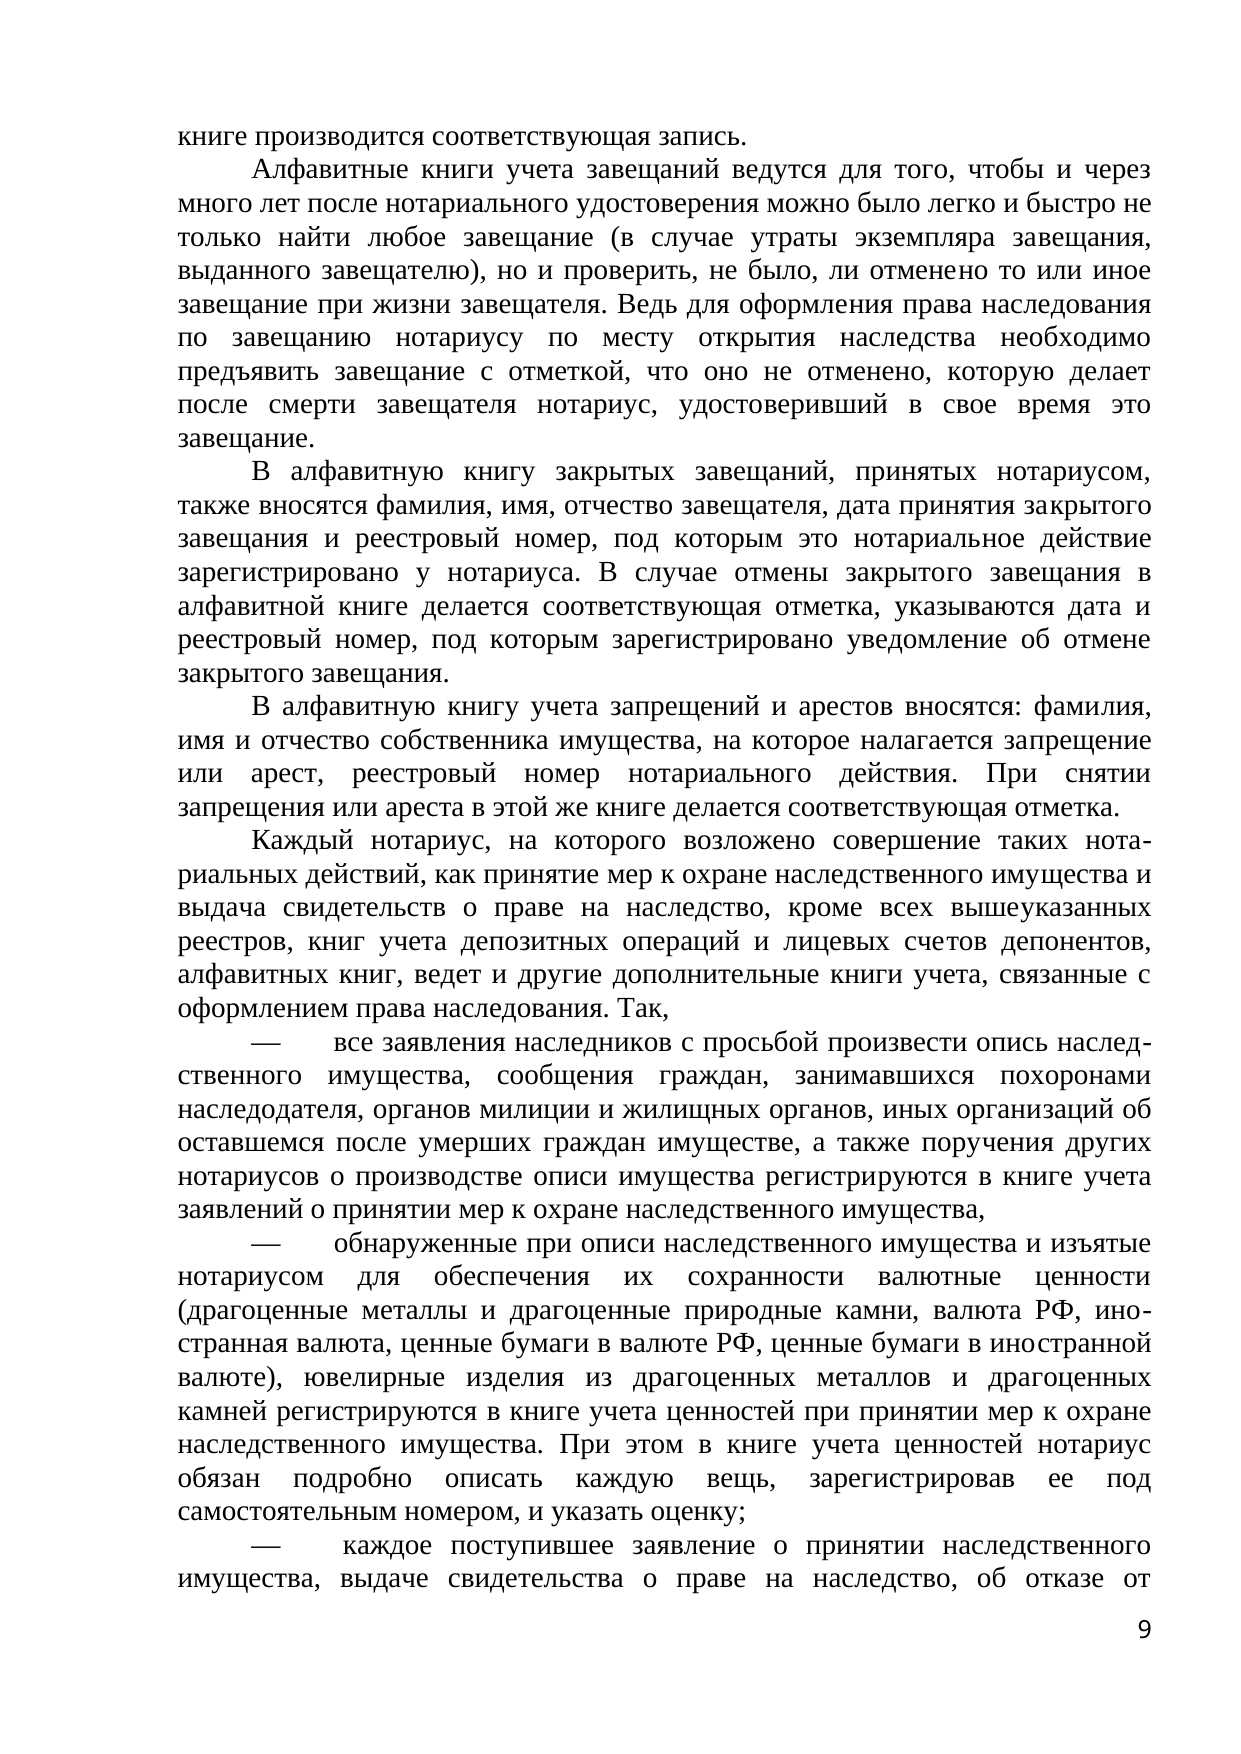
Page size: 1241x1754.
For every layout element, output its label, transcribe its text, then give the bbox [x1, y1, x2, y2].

text Алфавитные книги учета завещаний ведутся для того, чтобы и через много лет после нотариального удостоверения можно было легко и быстро не только найти любое завещание (в случае утраты экземпляра завещания, выданного завещателю), но и проверить, не было, ли отменено то или иное завещание при жизни завещателя. Ведь для оформления права наследования по завещанию нотариусу по месту открытия наследства необходимо предъявить завещание с отметкой, что оно не отменено, которую делает после смерти завещателя нотариус, удостоверивший в свое время это завещание. [177, 152, 1152, 453]
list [177, 1527, 1152, 1594]
list все заявления наследников с просьбой произвести опись наследственного имущества, сообщения граждан, занимавшихся похоронами наследодателя, органов милиции и жилищных органов, иных организаций об оставшемся после умерших граждан имуществе, а также поручения других нотариусов о производстве описи имущества регистрируются в книге учета заявлений о принятии мер к охране наследственного имущества, [177, 1024, 1152, 1225]
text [177, 118, 1152, 152]
text В алфавитную книгу закрытых завещаний, принятых нотариусом, также вносятся фамилия, имя, отчество завещателя, дата принятия закрытого завещания и реестровый номер, под которым это нотариальное действие зарегистрировано у нотариуса. В случае отмены закрытого завещания в алфавитной книге делается соответствующая отметка, указываются дата и реестровый номер, под которым зарегистрировано уведомление об отмене закрытого завещания. [177, 453, 1152, 688]
text Каждый нотариус, на которого возложено совершение таких нотариальных действий, как принятие мер к охране наследственного имущества и выдача свидетельств о праве на наследство, кроме всех вышеуказанных реестров, книг учета депозитных операций и лицевых счетов депонентов, алфавитных книг, ведет и другие дополнительные книги учета, связанные с оформлением права наследования. Так, [177, 822, 1152, 1024]
list обнаруженные при описи наследственного имущества и изъятые нотариусом для обеспечения их сохранности валютные ценности (драгоценные металлы и драгоценные природные камни, валюта РФ, иностранная валюта, ценные бумаги в валюте РФ, ценные бумаги в иностранной валюте), ювелирные изделия из драгоценных металлов и драгоценных камней регистрируются в книге учета ценностей при принятии мер к охране наследственного имущества. При этом в книге учета ценностей нотариус обязан подробно описать каждую вещь, зарегистрировав ее под самостоятельным номером, и указать оценку; [177, 1225, 1152, 1527]
text В алфавитную книгу учета запрещений и арестов вносятся: фамилия, имя и отчество собственника имущества, на которое налагается запрещение или арест, реестровый номер нотариального действия. При снятии запрещения или ареста в этой же книге делается соответствующая отметка. [177, 688, 1152, 822]
